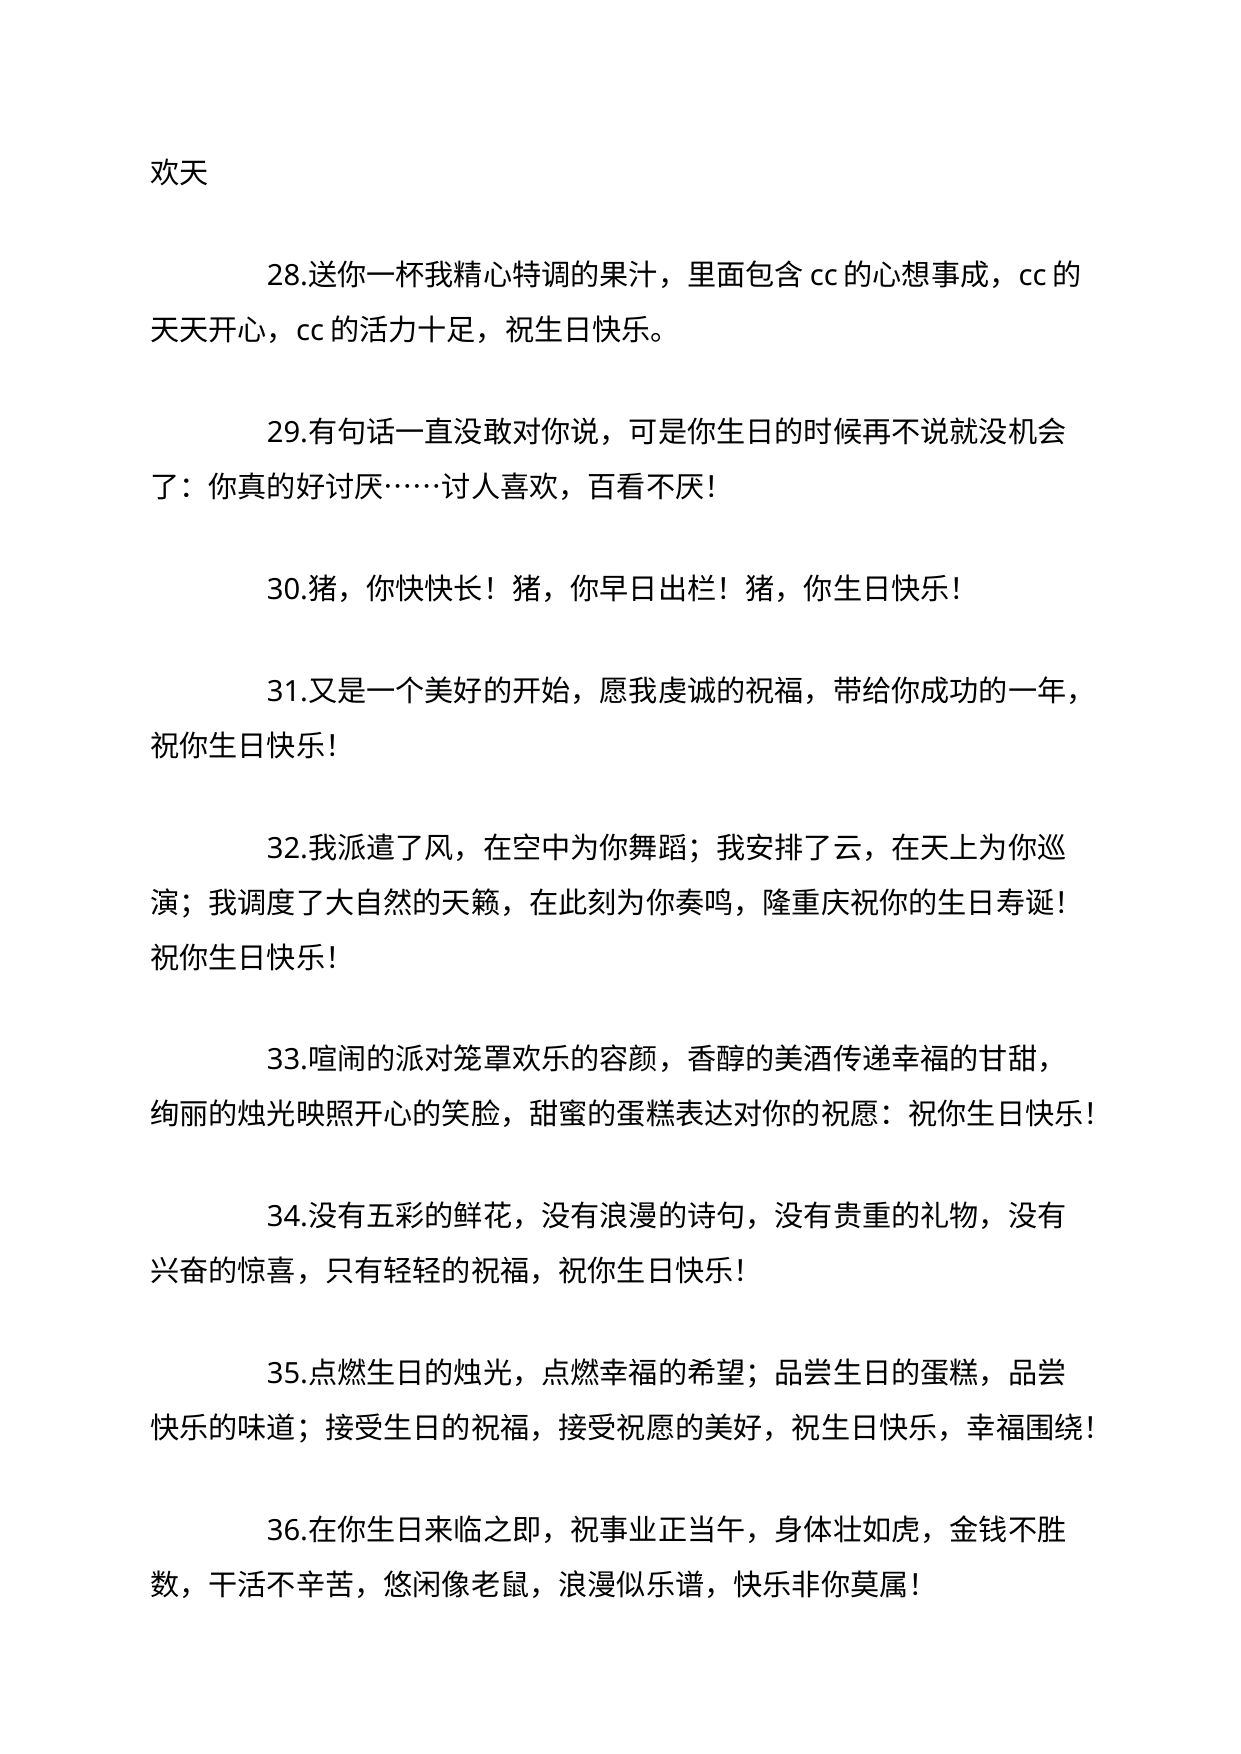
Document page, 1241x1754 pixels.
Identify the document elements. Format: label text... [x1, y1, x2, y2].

text 31.又是一个美好的开始，愿我虔诚的祝福，带给你成功的一年，祝你生日快乐！ [150, 667, 1090, 765]
text 32.我派遣了风，在空中为你舞蹈；我安排了云，在天上为你巡演；我调度了大自然的天籁，在此刻为你奏鸣，隆重庆祝你的生日寿诞！祝你生日快乐！ [150, 824, 1090, 976]
text 28.送你一杯我精心特调的果汁，里面包含cc的心想事成，cc的天天开心，cc的活力十足，祝生日快乐。 [150, 252, 1090, 349]
text 33.喧闹的派对笼罩欢乐的容颜，香醇的美酒传递幸福的甘甜，绚丽的烛光映照开心的笑脸，甜蜜的蛋糕表达对你的祝愿：祝你生日快乐！ [150, 1036, 1090, 1133]
text 35.点燃生日的烛光，点燃幸福的希望；品尝生日的蛋糕，品尝快乐的味道；接受生日的祝福，接受祝愿的美好，祝生日快乐，幸福围绕！ [150, 1349, 1090, 1447]
text 36.在你生日来临之即，祝事业正当午，身体壮如虎，金钱不胜数，干活不辛苦，悠闲像老鼠，浪漫似乐谱，快乐非你莫属！ [150, 1506, 1090, 1603]
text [150, 150, 1090, 192]
text 30.猪，你快快长！猪，你早日出栏！猪，你生日快乐！ [150, 566, 1090, 608]
text 34.没有五彩的鲜花，没有浪漫的诗句，没有贵重的礼物，没有兴奋的惊喜，只有轻轻的祝福，祝你生日快乐！ [150, 1193, 1090, 1290]
text 29.有句话一直没敢对你说，可是你生日的时候再不说就没机会了：你真的好讨厌……讨人喜欢，百看不厌！ [150, 409, 1090, 506]
